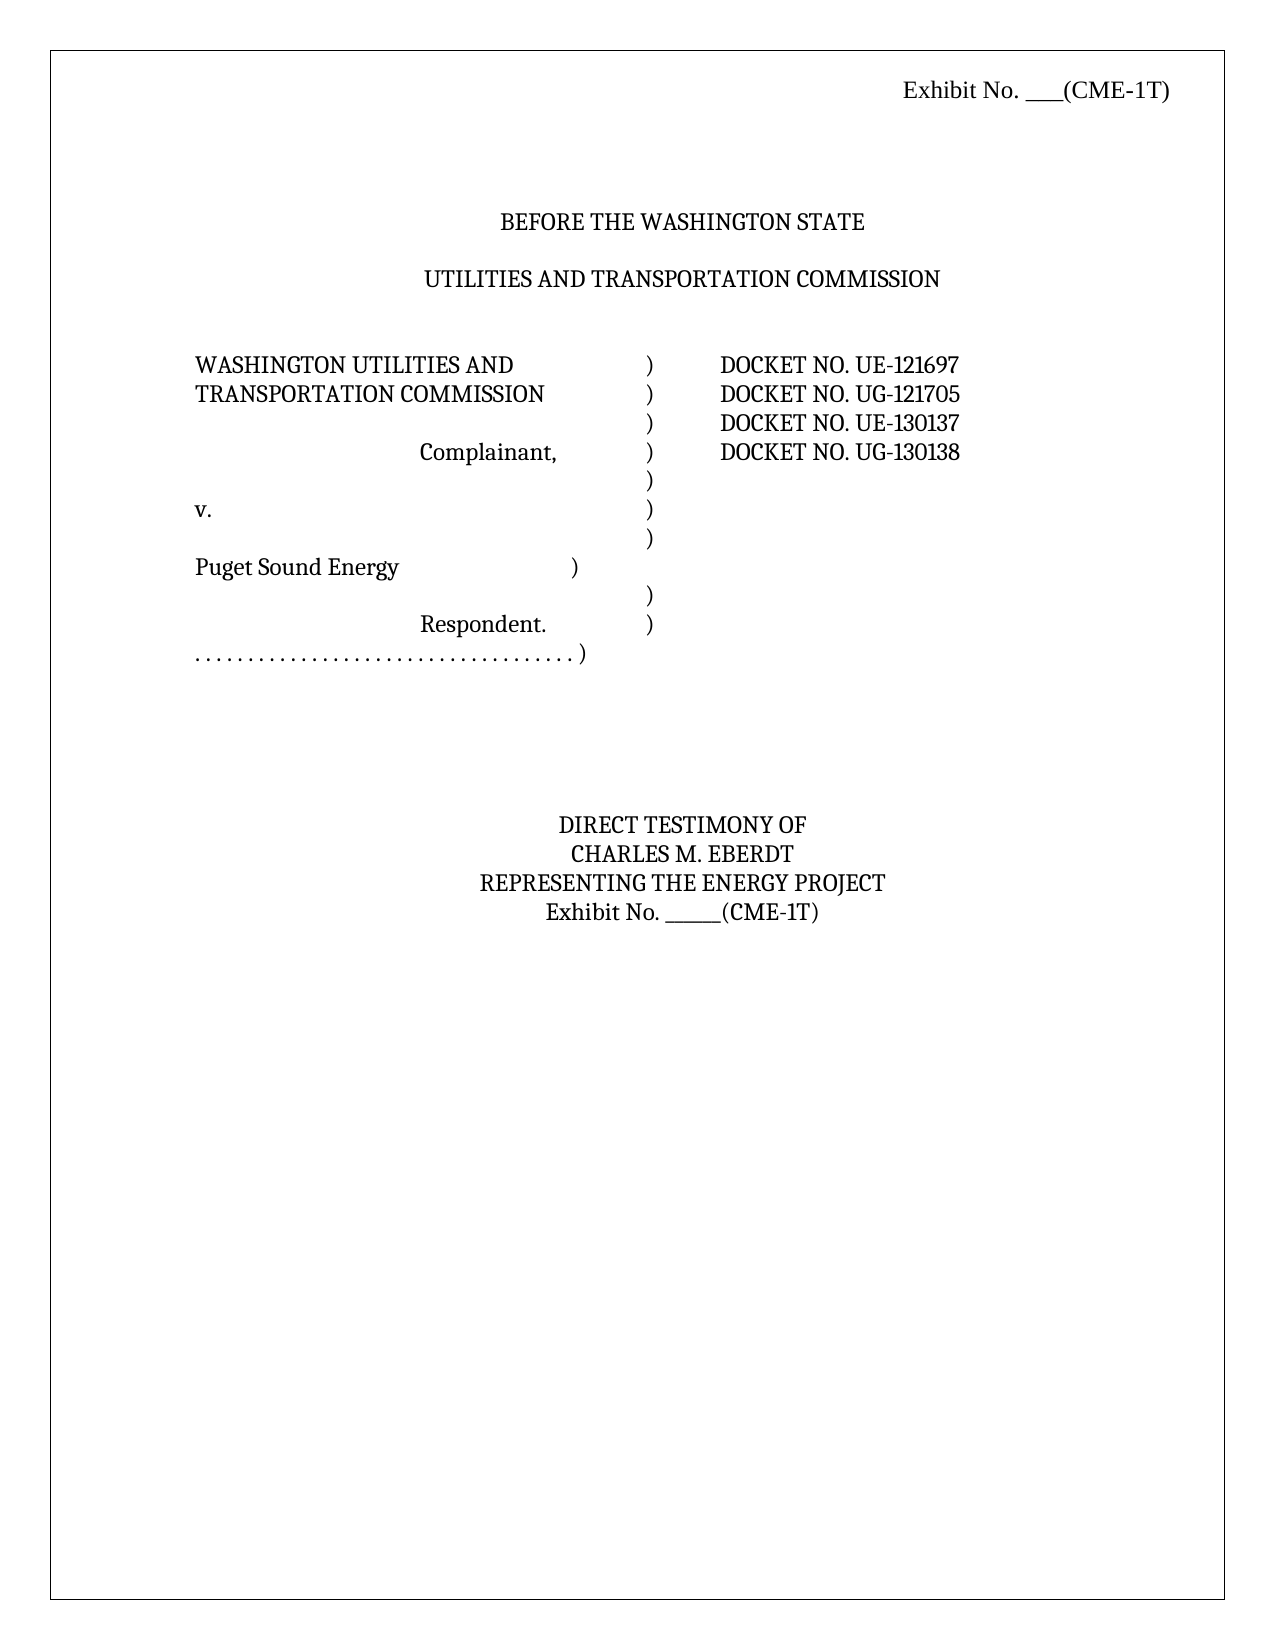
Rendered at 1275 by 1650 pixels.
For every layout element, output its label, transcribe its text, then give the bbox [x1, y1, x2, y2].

text ) [195, 581, 1170, 610]
text ) DOCKET NO. UE-130137 [195, 409, 1170, 437]
text Respondent. ) [195, 610, 1170, 639]
text Exhibit No. ______(CME-1T) [195, 897, 1170, 926]
text ) [195, 524, 1170, 552]
text WASHINGTON UTILITIES AND ) DOCKET NO. UE-121697 [195, 351, 1170, 380]
text CHARLES M. EBERDT [195, 840, 1170, 869]
text ) [195, 466, 1170, 495]
text UTILITIES AND TRANSPORTATION COMMISSION [195, 265, 1170, 294]
text . . . . . . . . . . . . . . . . . . . . . . . . . . . . . . . . . . . . ) [195, 639, 1170, 667]
text BEFORE THE WASHINGTON STATE [195, 207, 1170, 236]
text REPRESENTING THE ENERGY PROJECT [195, 869, 1170, 897]
text TRANSPORTATION COMMISSION ) DOCKET NO. UG-121705 [195, 380, 1170, 409]
text v. ) [195, 495, 1170, 524]
text Puget Sound Energy ) [195, 552, 1170, 581]
text Complainant, ) DOCKET NO. UG-130138 [195, 437, 1170, 466]
text DIRECT TESTIMONY OF [195, 811, 1170, 840]
